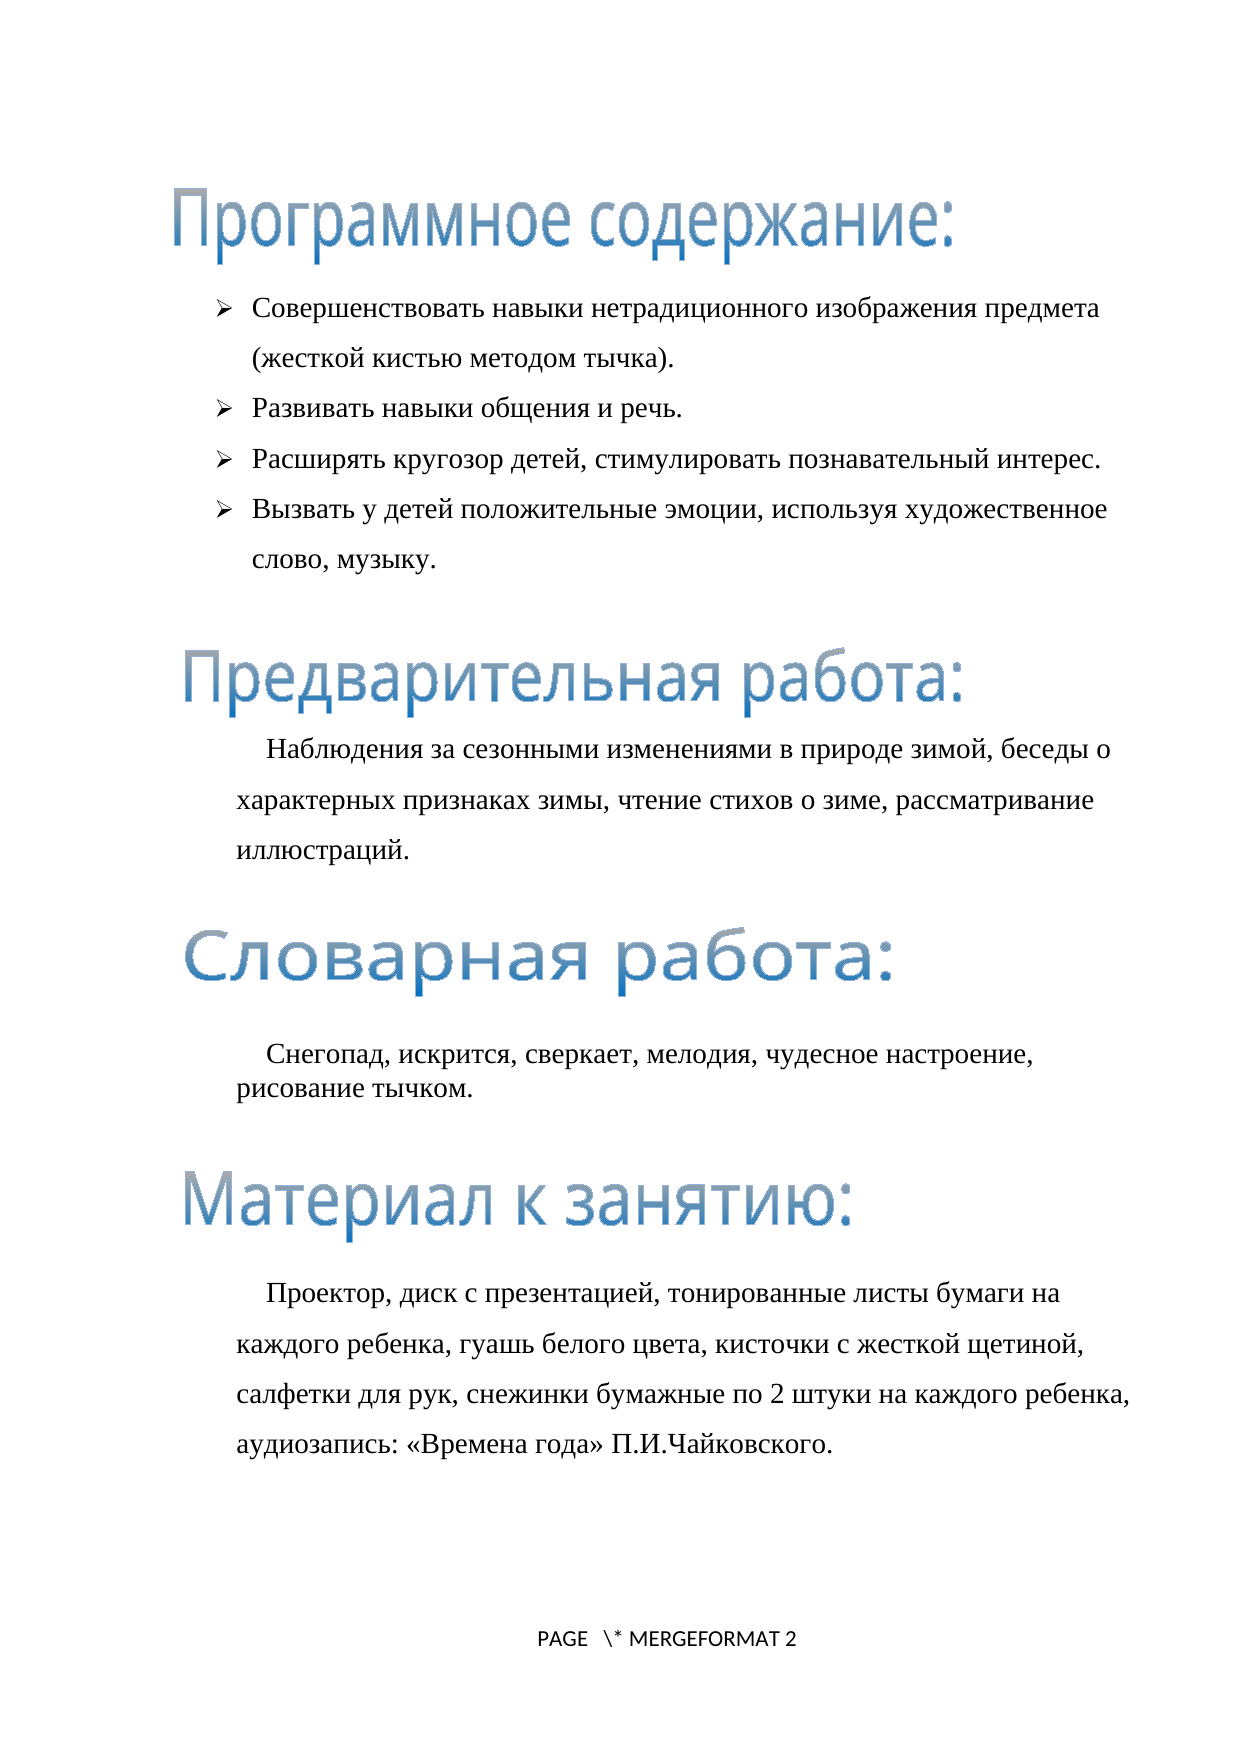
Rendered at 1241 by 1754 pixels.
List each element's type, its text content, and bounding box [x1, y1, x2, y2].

text Проектор, диск с презентацией, тонированные листы бумаги на каждого ребенка, гуашь белого цвета, кисточки с жесткой щетиной, салфетки для рук, снежинки бумажные по 2 штуки на каждого ребенка, аудиозапись: «Времена года» П.И.Чайковского. [236, 1276, 1152, 1502]
list Совершенствовать навыки нетрадиционного изображения предмета (жесткой кистью методом тычка). [214, 290, 1152, 374]
text Снегопад, искрится, сверкает, мелодия, чудесное настроение, рисование тычком. [236, 1037, 1152, 1132]
text Наблюдения за сезонными изменениями в природе зимой, беседы о характерных признаках зимы, чтение стихов о зиме, рассматривание иллюстраций. [236, 732, 1152, 908]
list Развивать навыки общения и речь. [214, 391, 1152, 424]
list Вызвать у детей положительные эмоции, используя художественное слово, музыку. [214, 491, 1152, 718]
list Расширять кругозор детей, стимулировать познавательный интерес. [214, 441, 1152, 474]
